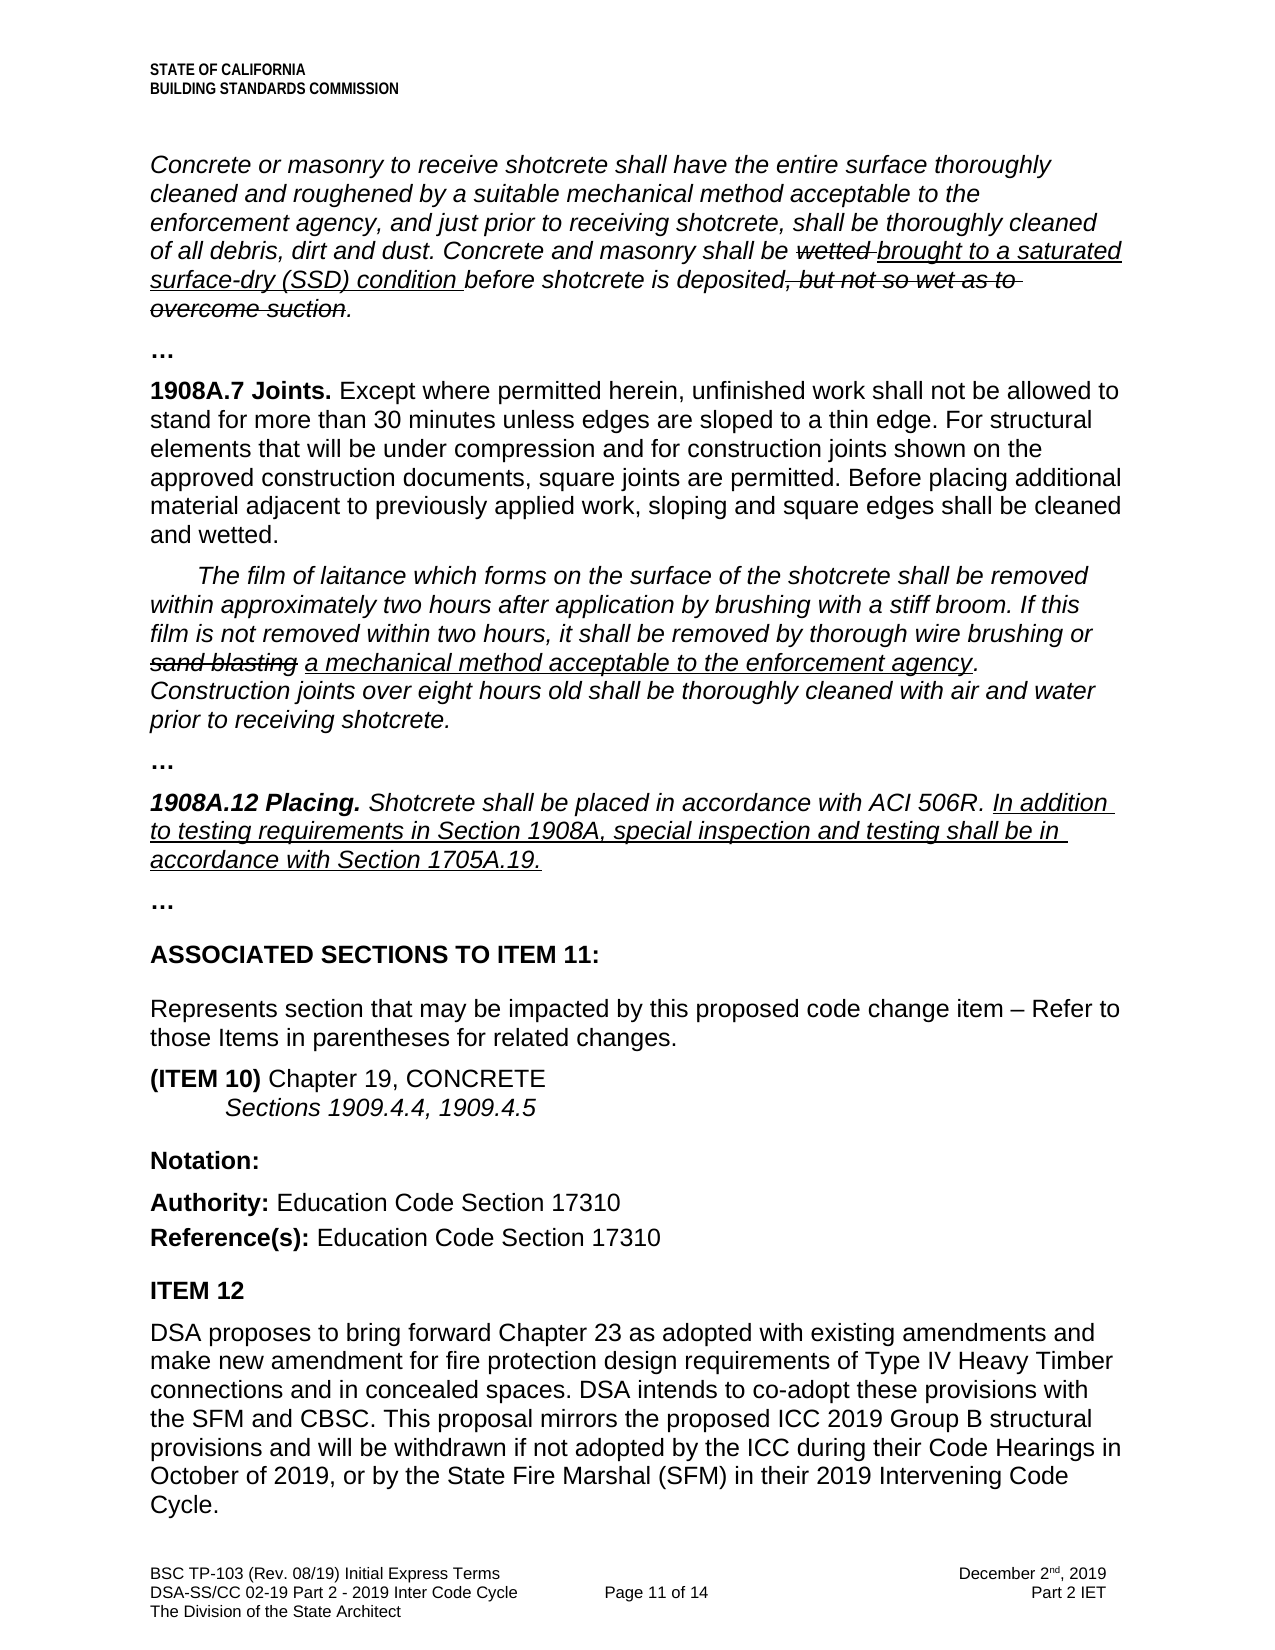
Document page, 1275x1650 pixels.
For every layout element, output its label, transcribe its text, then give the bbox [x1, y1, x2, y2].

text Represents section that may be impacted by this proposed code change item – Refer to those Items in parentheses for related changes. [150, 994, 1125, 1051]
subtitle Notation: [150, 1146, 1125, 1175]
text Authority: Education Code Section 17310 [150, 1187, 1125, 1216]
text … [150, 746, 1125, 775]
subtitle ITEM 12 [150, 1276, 1125, 1305]
text 1908A.7 Joints. Except where permitted herein, unfinished work shall not be allowed to stand for more than 30 minutes unless edges are sloped to a thin edge. For structural elements that will be under compression and for construction joints shown on the approved construction documents, square joints are permitted. Before placing additional material adjacent to previously applied work, sloping and square edges shall be cleaned and wetted. [150, 376, 1125, 549]
text The film of laitance which forms on the surface of the shotcrete shall be removed within approximately two hours after application by brushing with a stiff broom. If this film is not removed within two hours, it shall be removed by thorough wire brushing or sand blasting a mechanical method acceptable to the enforcement agency. Construction joints over eight hours old shall be thoroughly cleaned with air and water prior to receiving shotcrete. [150, 561, 1125, 734]
text Reference(s): Education Code Section 17310 [150, 1222, 1125, 1251]
text 1908A.12 Placing. Shotcrete shall be placed in accordance with ACI 506R. In addition to testing requirements in Section 1908A, special inspection and testing shall be in accordance with Section 1705A.19. [150, 787, 1125, 874]
text (ITEM 10) Chapter 19, CONCRETE [150, 1064, 1125, 1092]
list DSA proposes to bring forward Chapter 23 as adopted with existing amendments and make new amendment for fire protection design requirements of Type IV Heavy Timber connections and in concealed spaces. DSA intends to co-adopt these provisions with the SFM and CBSC. This proposal mirrors the proposed ICC 2019 Group B structural provisions and will be withdrawn if not adopted by the ICC during their Code Hearings in October of 2019, or by the State Fire Marshal (SFM) in their 2019 Intervening Code Cycle. [150, 1317, 1125, 1519]
text Concrete or masonry to receive shotcrete shall have the entire surface thoroughly cleaned and roughened by a suitable mechanical method acceptable to the enforcement agency, and just prior to receiving shotcrete, shall be thoroughly cleaned of all debris, dirt and dust. Concrete and masonry shall be wetted brought to a saturated surface-dry (SSD) condition before shotcrete is deposited, but not so wet as to overcome suction. [150, 150, 1125, 322]
text … [150, 335, 1125, 364]
subtitle ASSOCIATED SECTIONS TO ITEM 11: [150, 940, 1125, 969]
text … [150, 886, 1125, 915]
text Sections 1909.4.4, 1909.4.5 [225, 1092, 1125, 1121]
